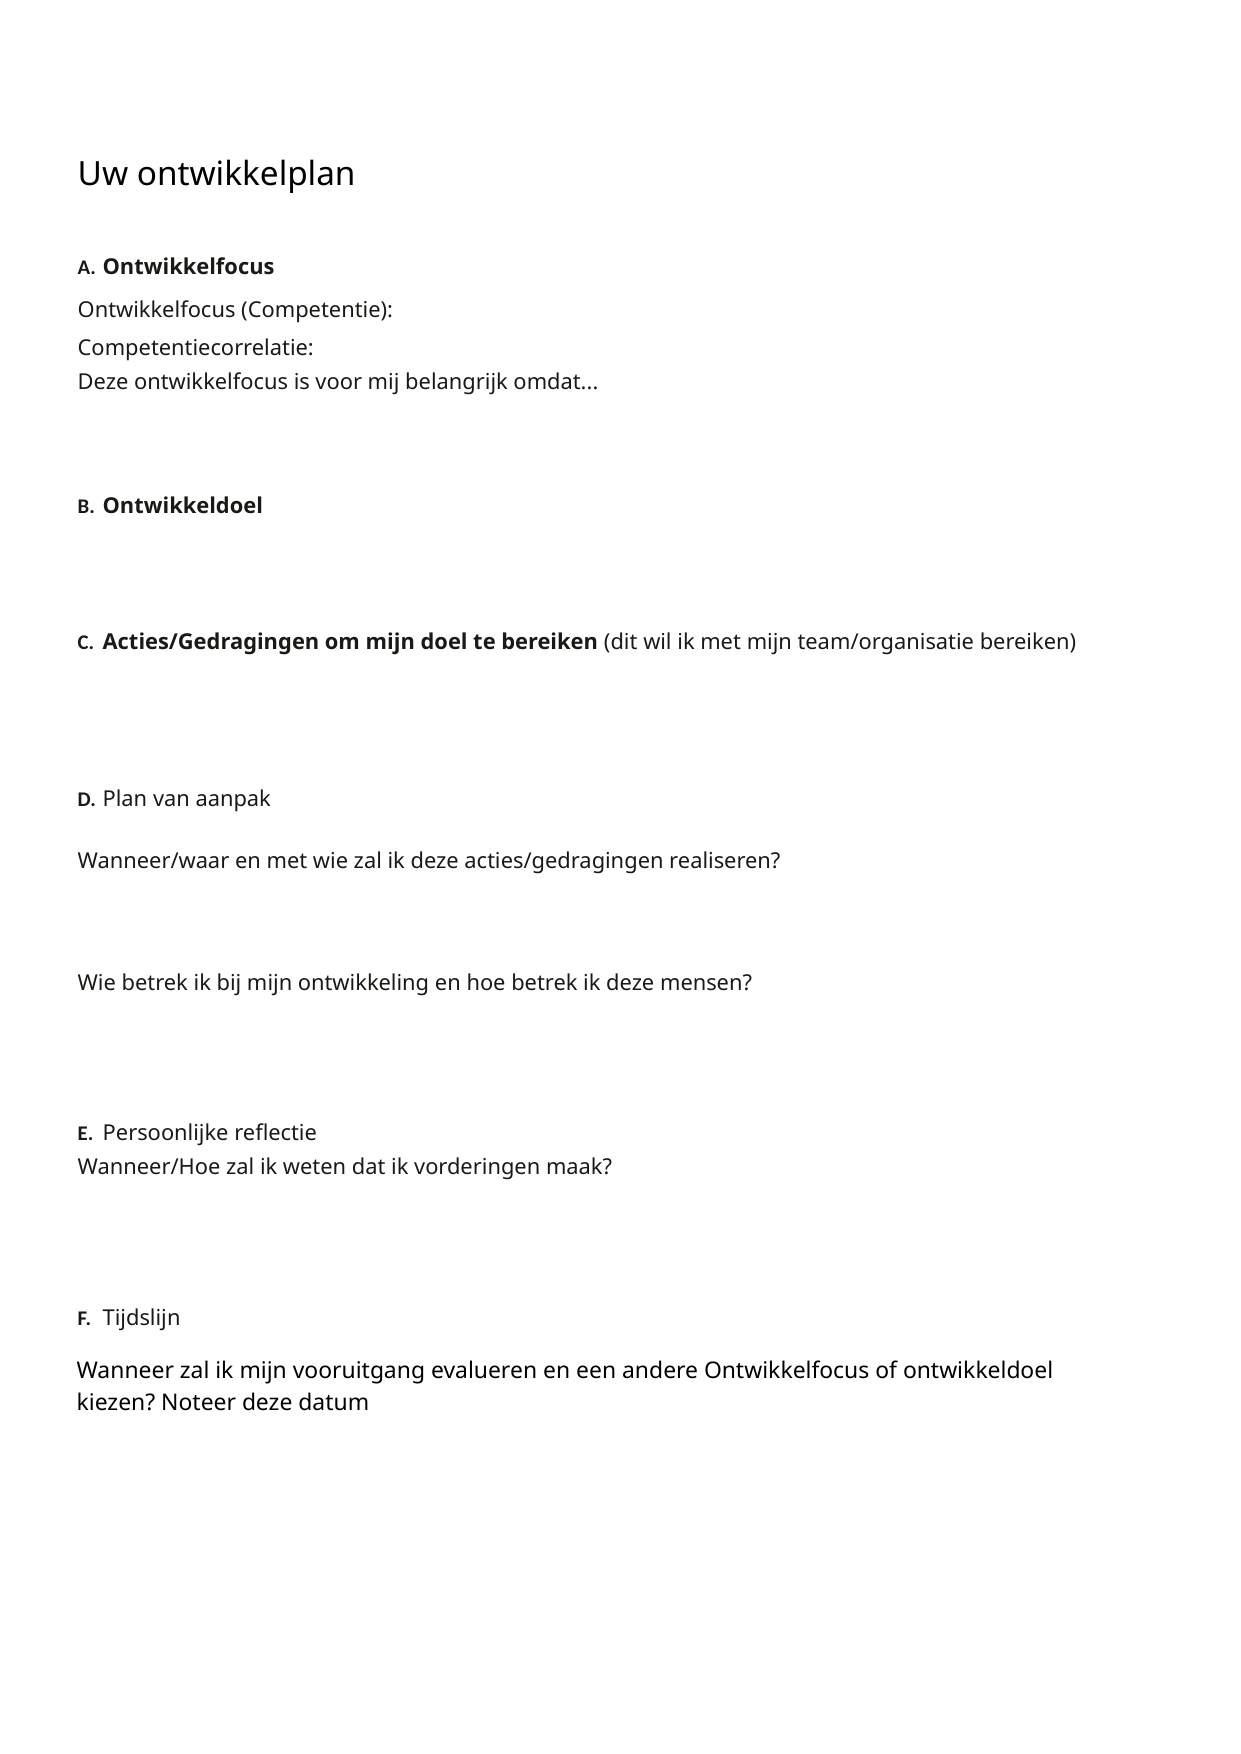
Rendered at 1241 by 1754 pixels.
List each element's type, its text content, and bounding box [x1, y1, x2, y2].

text Wanneer zal ik mijn vooruitgang evalueren en een andere Ontwikkelfocus of ontwikkeldoel kiezen? Noteer deze datum [76, 1354, 1136, 1417]
list Tijdslijn [77, 1302, 1136, 1331]
text Competentiecorrelatie: [77, 332, 1031, 362]
text Ontwikkelfocus (Competentie): [77, 294, 1031, 324]
text Deze ontwikkelfocus is voor mij belangrijk omdat... [77, 366, 1031, 396]
list Plan van aanpak [77, 783, 1136, 813]
list Ontwikkeldoel [77, 490, 1136, 519]
list Ontwikkelfocus [77, 251, 1136, 281]
text Wanneer/waar en met wie zal ik deze acties/gedragingen realiseren? [77, 845, 1031, 875]
text Uw ontwikkelplan [77, 150, 1136, 195]
text Wie betrek ik bij mijn ontwikkeling en hoe betrek ik deze mensen? [77, 967, 1031, 996]
text Wanneer/Hoe zal ik weten dat ik vorderingen maak? [77, 1151, 1031, 1181]
list Acties/Gedragingen om mijn doel te bereiken (dit wil ik met mijn team/organisatie bereiken) [77, 626, 1136, 656]
list Persoonlijke reflectie [77, 1117, 1136, 1147]
